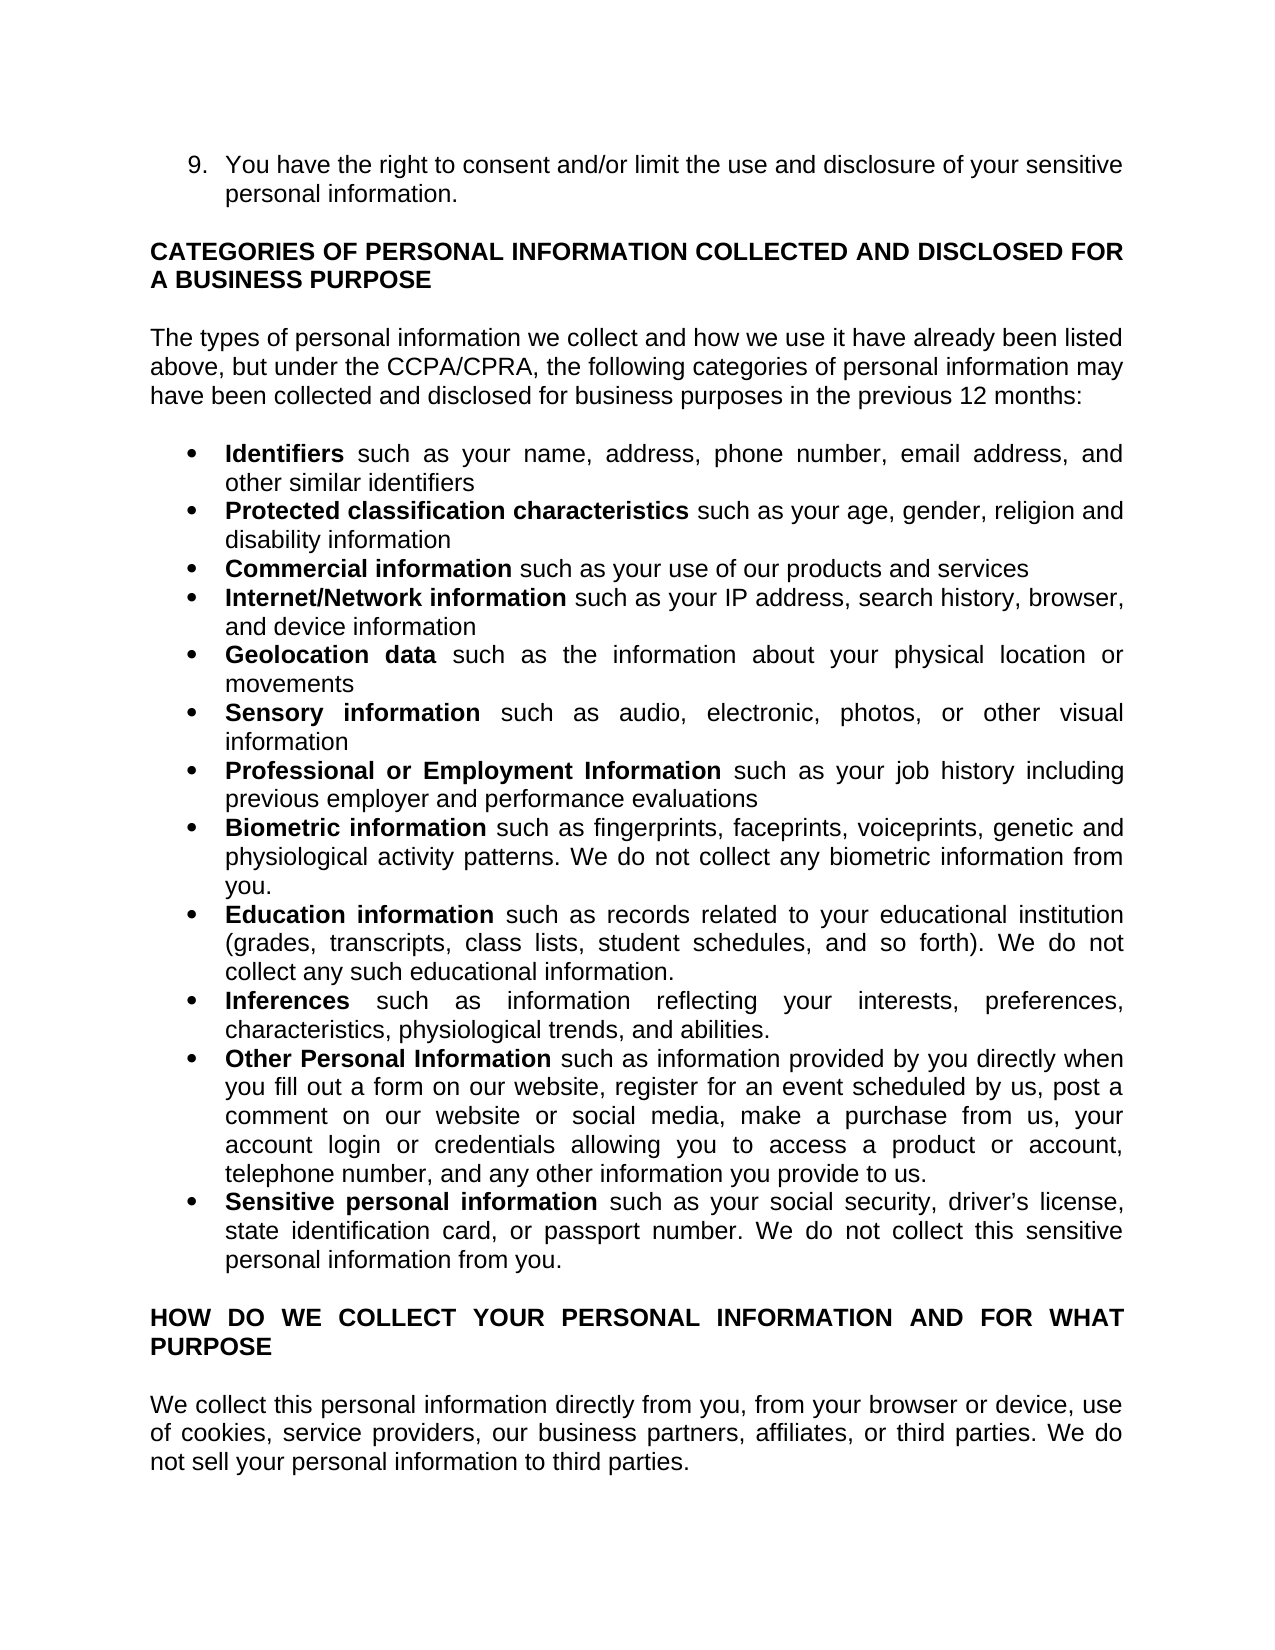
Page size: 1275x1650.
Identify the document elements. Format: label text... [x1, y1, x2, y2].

list Protected classification characteristics such as your age, gender, religion and disability information [187, 496, 1125, 554]
list Internet/Network information such as your IP address, search history, browser, and device information [187, 583, 1125, 640]
list Sensory information such as audio, electronic, photos, or other visual information [187, 698, 1125, 756]
list Commercial information such as your use of our products and services [187, 554, 1125, 583]
text CATEGORIES OF PERSONAL INFORMATION COLLECTED AND DISCLOSED FOR A BUSINESS PURPOSE [150, 237, 1125, 294]
list You have the right to consent and/or limit the use and disclosure of your sensitive personal information. [187, 150, 1125, 207]
text The types of personal information we collect and how we use it have already been listed above, but under the CCPA/CPRA, the following categories of personal information may have been collected and disclosed for business purposes in the previous 12 months: [150, 323, 1125, 409]
list Other Personal Information such as information provided by you directly when you fill out a form on our website, register for an event scheduled by us, post a comment on our website or social media, make a purchase from us, your account login or credentials allowing you to access a product or account, telephone number, and any other information you provide to us. [187, 1043, 1125, 1187]
text HOW DO WE COLLECT YOUR PERSONAL INFORMATION AND FOR WHAT PURPOSE [150, 1303, 1125, 1360]
list Professional or Employment Information such as your job history including previous employer and performance evaluations [187, 756, 1125, 813]
list Education information such as records related to your educational institution (grades, transcripts, class lists, student schedules, and so forth). We do not collect any such educational information. [187, 899, 1125, 986]
list Inferences such as information reflecting your interests, preferences, characteristics, physiological trends, and abilities. [187, 986, 1125, 1043]
list Sensitive personal information such as your social security, driver’s license, state identification card, or passport number. We do not collect this sensitive personal information from you. [187, 1187, 1125, 1274]
list Identifiers such as your name, address, phone number, email address, and other similar identifiers [187, 439, 1125, 496]
list Geolocation data such as the information about your physical location or movements [187, 640, 1125, 698]
list Biometric information such as fingerprints, faceprints, voiceprints, genetic and physiological activity patterns. We do not collect any biometric information from you. [187, 813, 1125, 899]
text We collect this personal information directly from you, from your browser or device, use of cookies, service providers, our business partners, affiliates, or third parties. We do not sell your personal information to third parties. [150, 1389, 1125, 1476]
